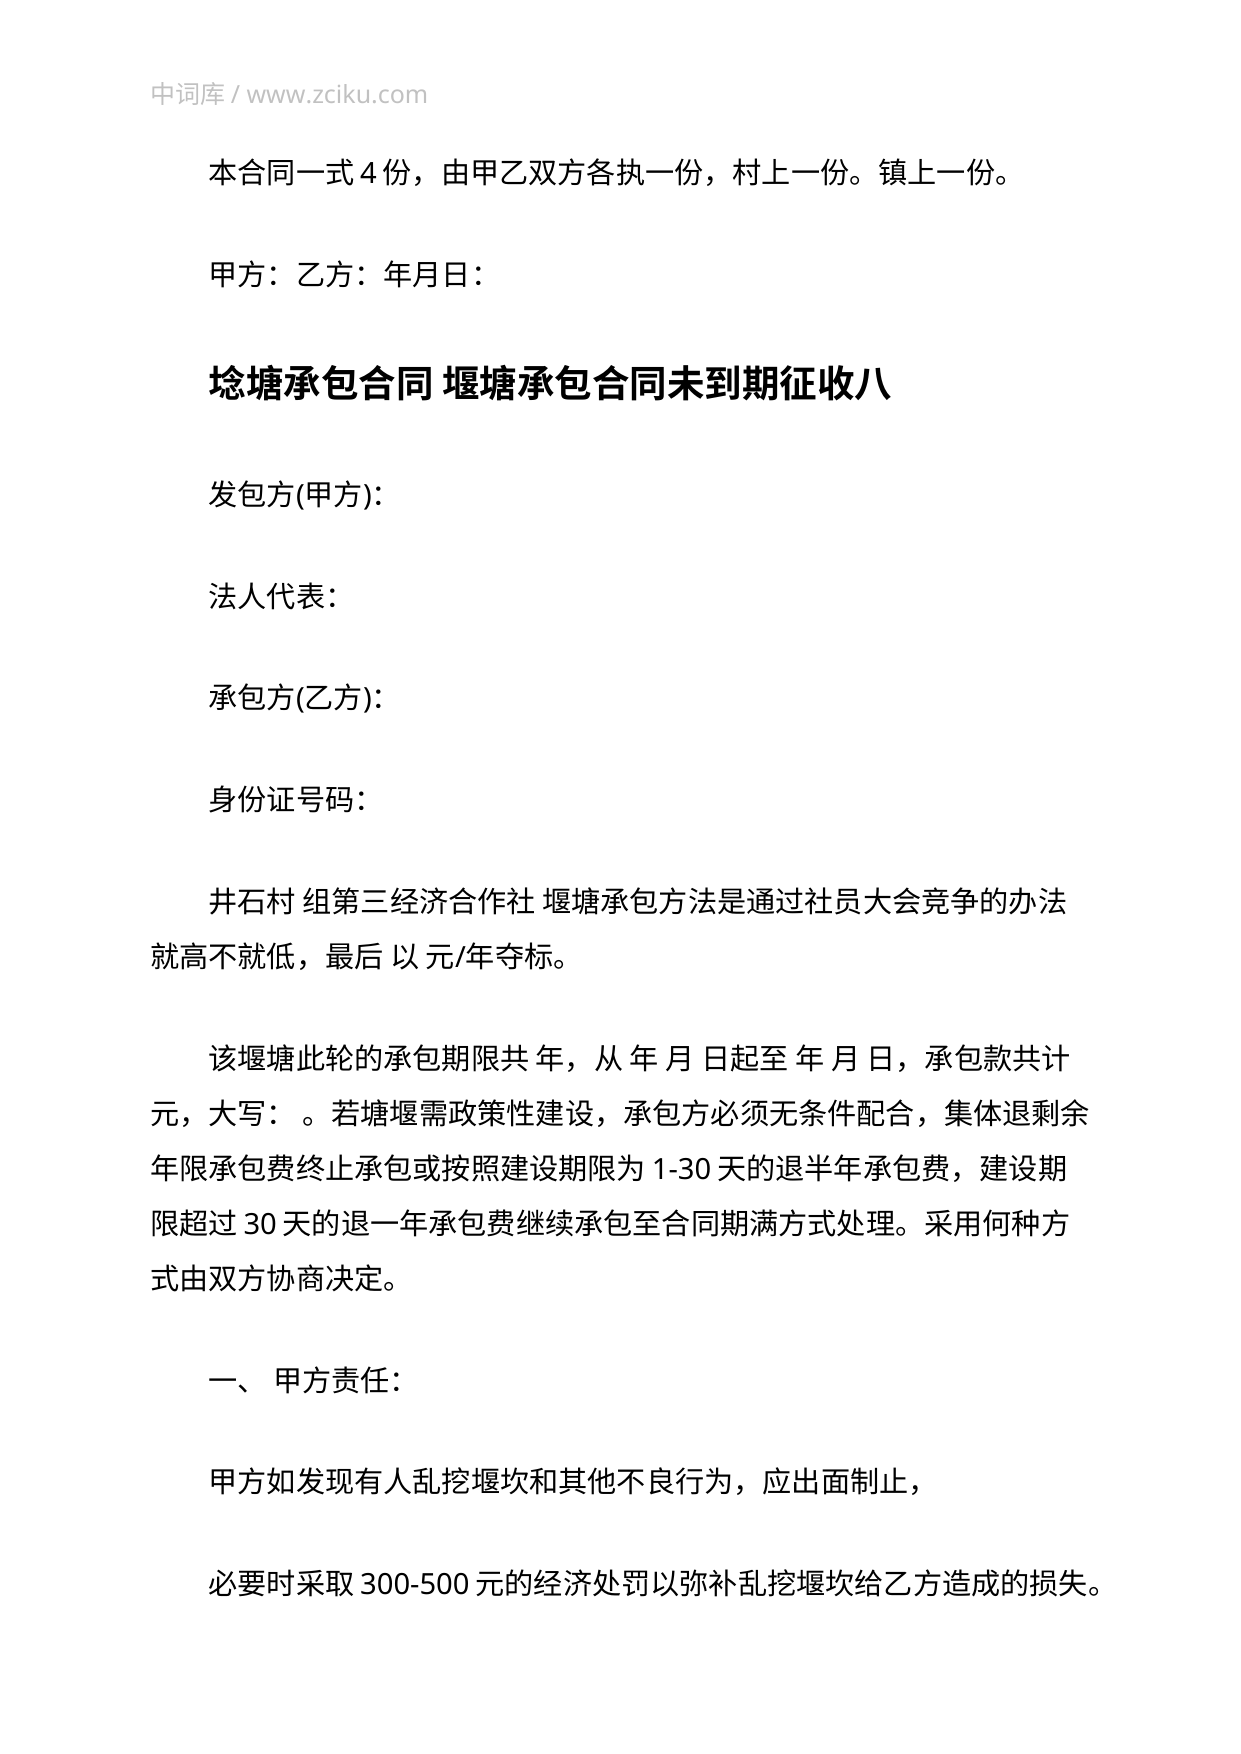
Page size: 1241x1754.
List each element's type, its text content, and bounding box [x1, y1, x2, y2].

text 埝塘承包合同 堰塘承包合同未到期征收八 [150, 354, 1090, 408]
text 本合同一式4份，由甲乙双方各执一份，村上一份。镇上一份。 [150, 150, 1090, 192]
text 法人代表： [150, 573, 1090, 615]
text 承包方(乙方)： [150, 675, 1090, 717]
text 发包方(甲方)： [150, 471, 1090, 513]
text 一、 甲方责任： [150, 1357, 1090, 1399]
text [150, 1561, 1090, 1603]
text 甲方如发现有人乱挖堰坎和其他不良行为，应出面制止， [150, 1459, 1090, 1501]
text 身份证号码： [150, 777, 1090, 819]
text 甲方：乙方：年月日： [150, 252, 1090, 294]
text 该堰塘此轮的承包期限共 年，从 年 月 日起至 年 月 日，承包款共计 元，大写： 。若塘堰需政策性建设，承包方必须无条件配合，集体退剩余年限承包费终止承包或按照建设期限为1-30天的退半年承包费，建设期限超过30天的退一年承包费继续承包至合同期满方式处理。采用何种方式由双方协商决定。 [150, 1036, 1090, 1298]
text 井石村 组第三经济合作社 堰塘承包方法是通过社员大会竞争的办法就高不就低，最后 以 元/年夺标。 [150, 879, 1090, 976]
